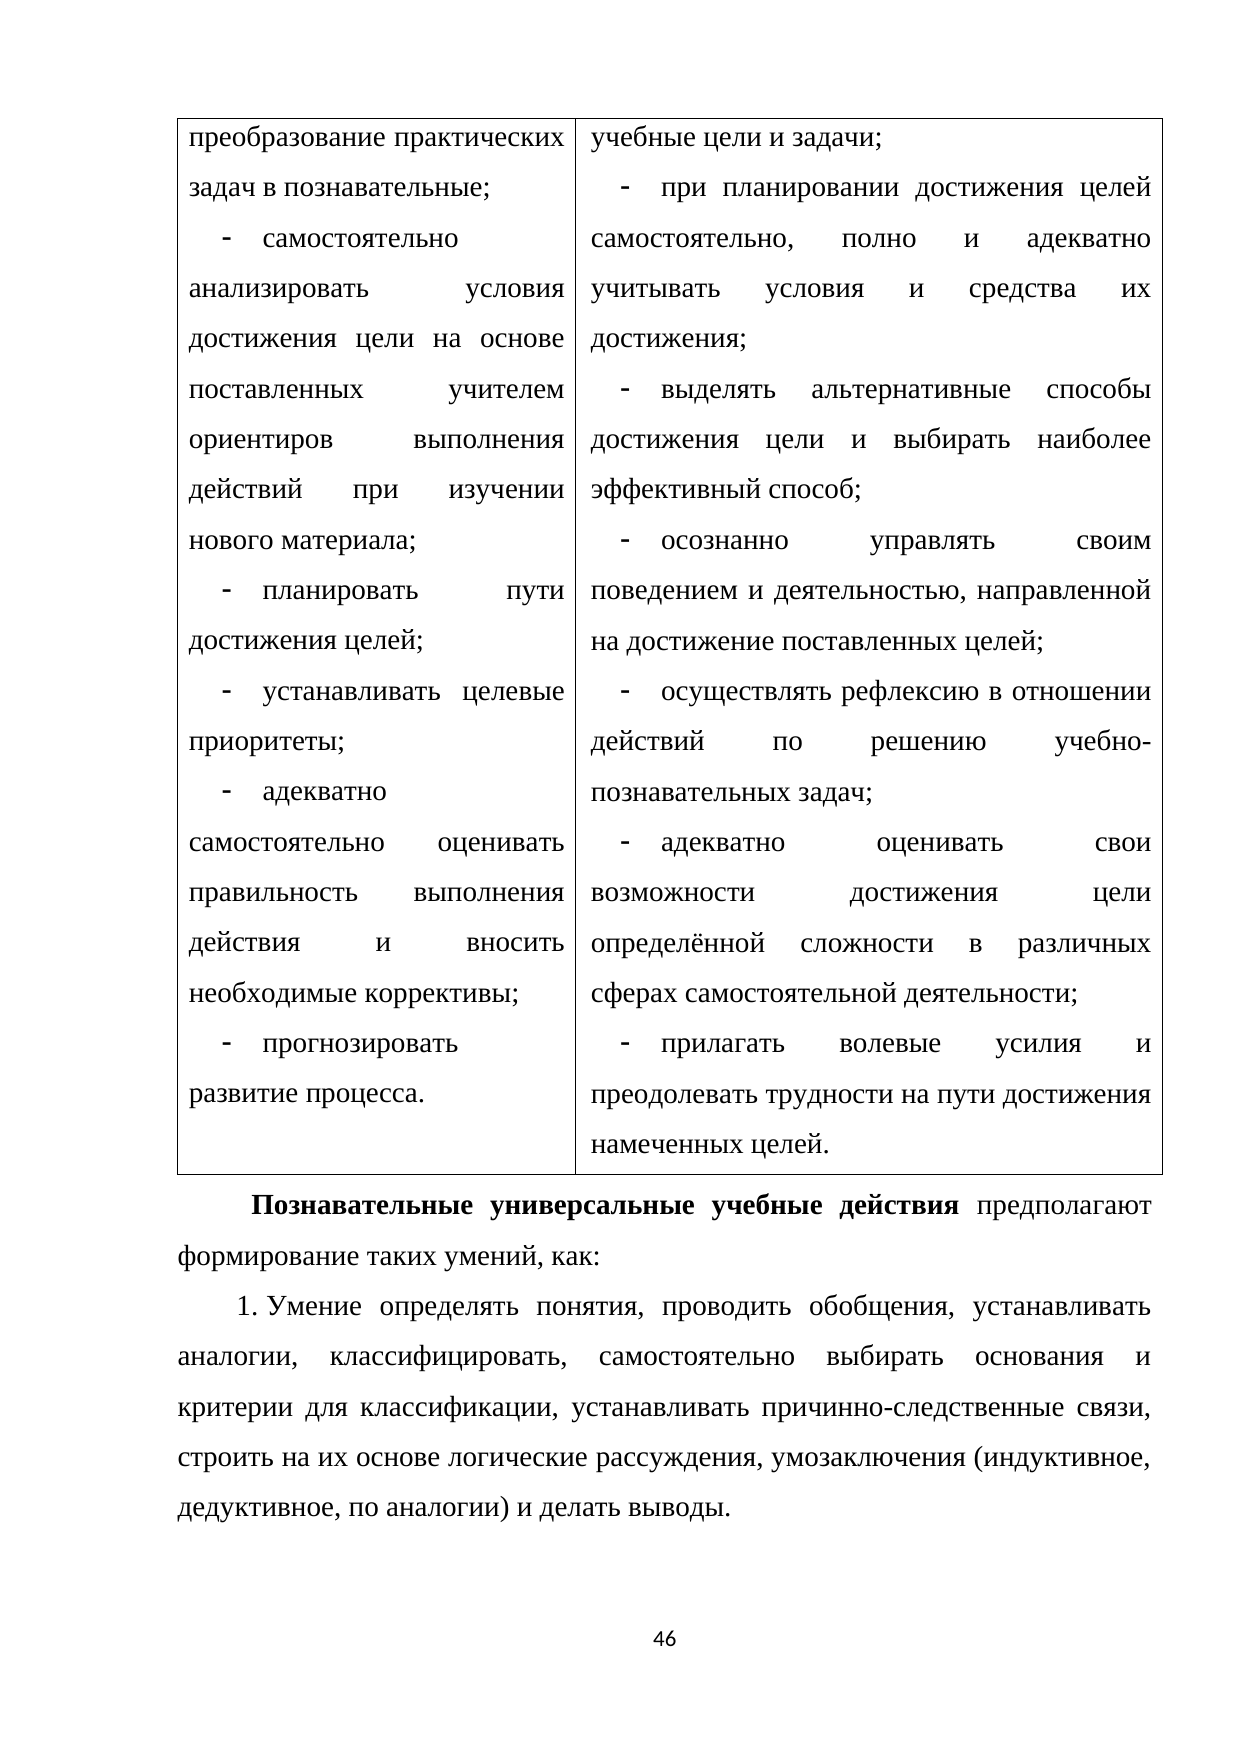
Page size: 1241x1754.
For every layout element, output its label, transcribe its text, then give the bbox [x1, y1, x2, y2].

text Познавательные универсальные учебные действия предполагают формирование таких умений, как: [177, 1187, 1152, 1271]
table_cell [576, 119, 1162, 1174]
list Умение определять понятия, проводить обобщения, устанавливать аналогии, классифицировать, самостоятельно выбирать основания и критерии для классификации, устанавливать причинно-следственные связи, строить на их основе логические рассуждения, умозаключения (индуктивное, дедуктивное, по аналогии) и делать выводы. [177, 1288, 1152, 1523]
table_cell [178, 119, 575, 1174]
